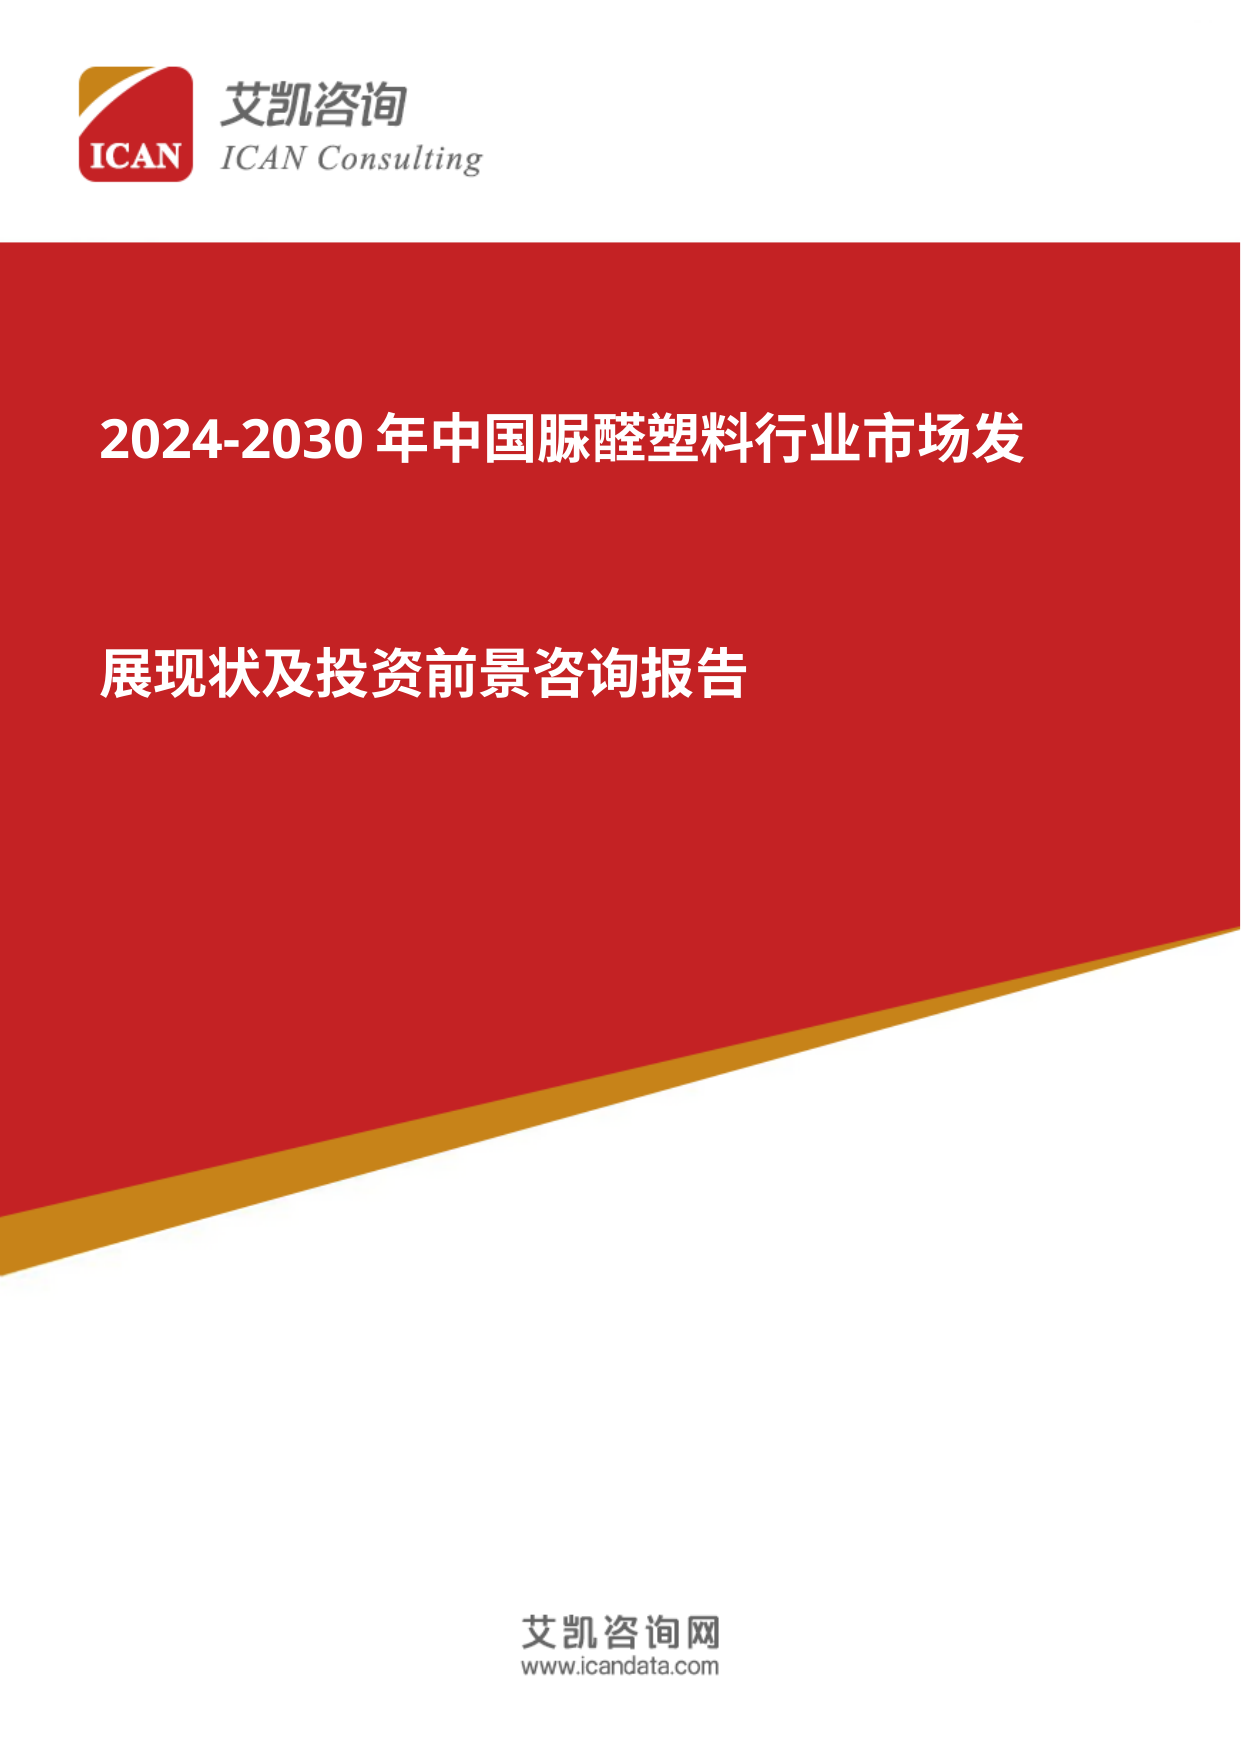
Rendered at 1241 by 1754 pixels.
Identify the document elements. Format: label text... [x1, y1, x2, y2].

picture [0, 5, 1241, 1754]
subtitle 2024-2030年中国脲醛塑料行业市场发展现状及投资前景咨询报告 [99, 386, 1053, 718]
